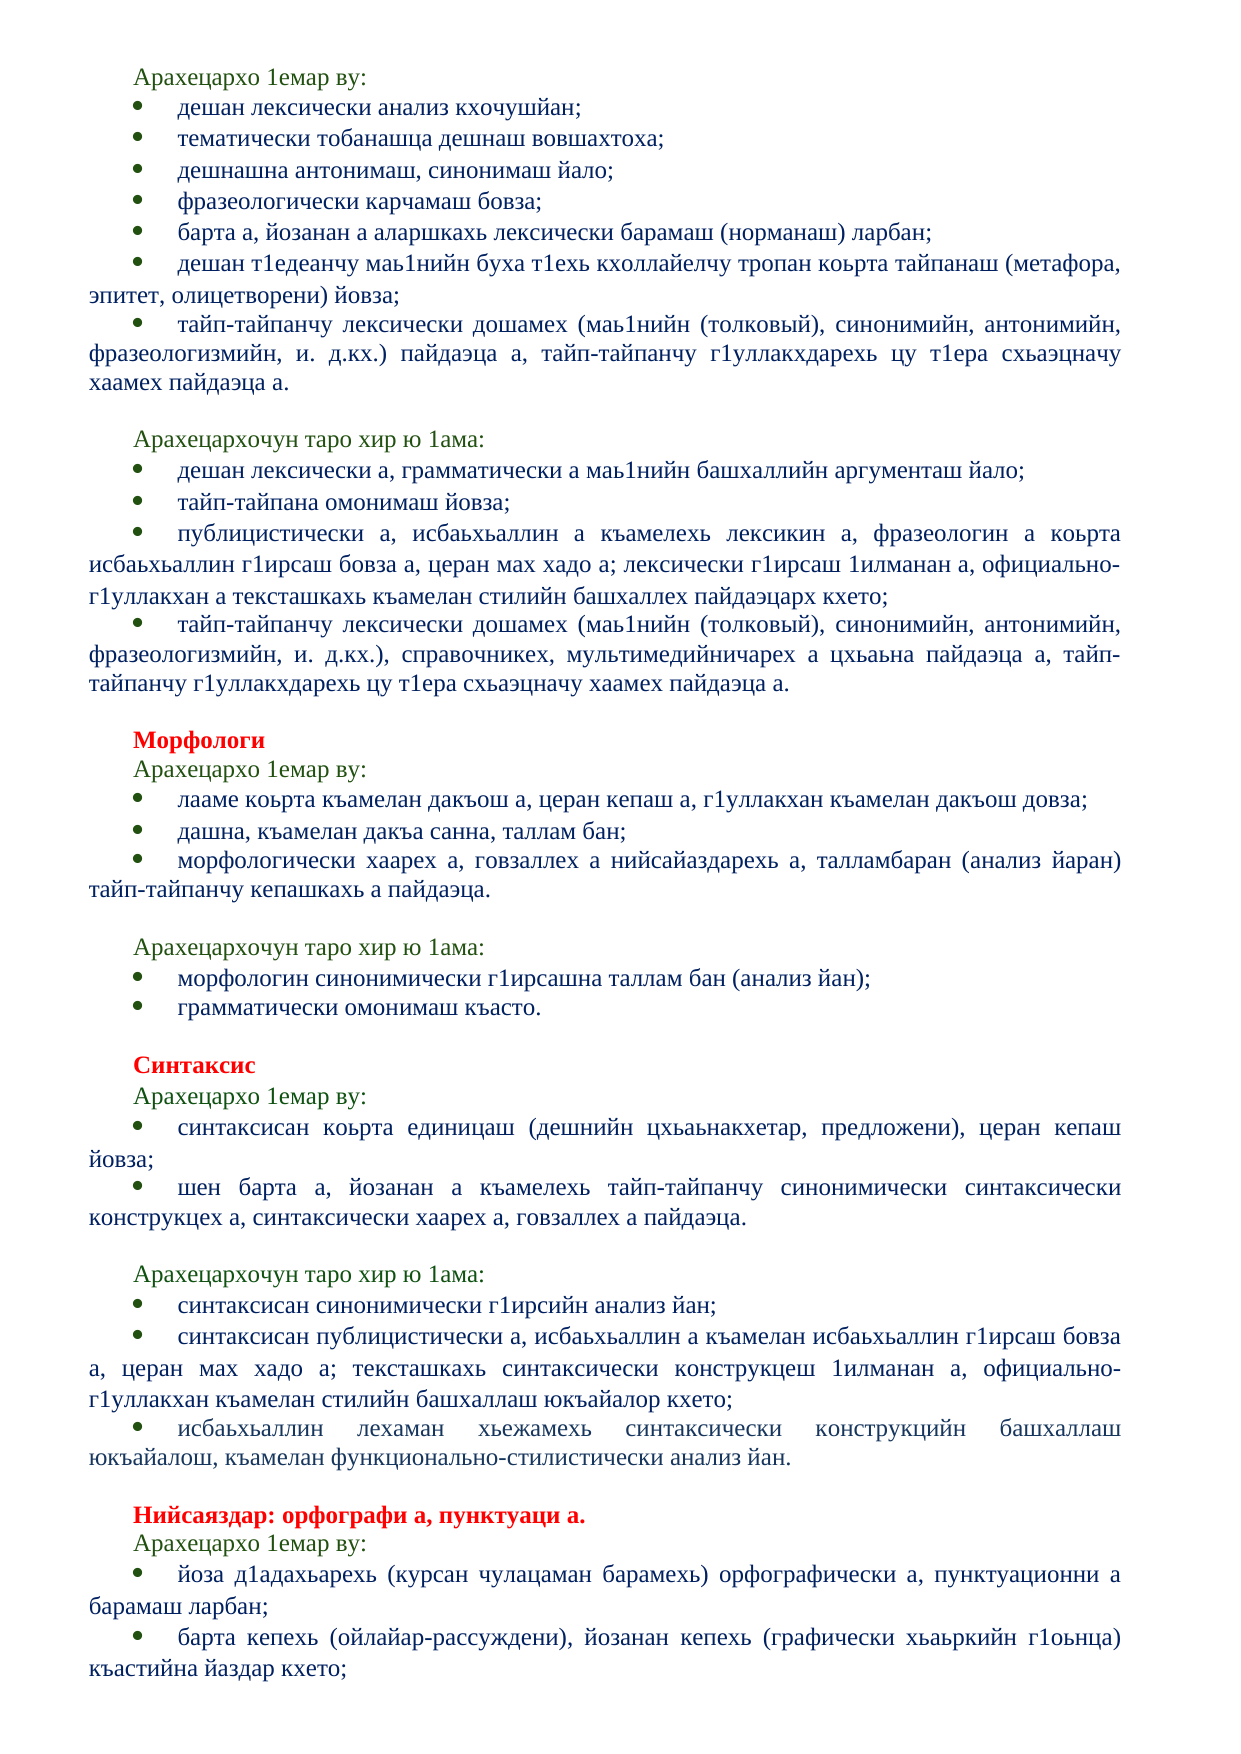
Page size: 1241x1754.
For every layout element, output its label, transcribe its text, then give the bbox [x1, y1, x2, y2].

text Арахецархо 1емар ву: [88, 59, 1122, 90]
text Арахецархочун таро хир ю 1ама: [88, 932, 1122, 961]
list морфологин синонимически г1ирсашна таллам бан (анализ йан); [88, 961, 1122, 992]
text Морфологи [88, 725, 1122, 754]
text Арахецархочун таро хир ю 1ама: [88, 1259, 1122, 1288]
list морфологически хаарех а, говзаллех а нийсайаздарехь а, талламбаран (анализ йаран) тайп-тайпанчу кепашкахь а пайдаэца. [88, 845, 1122, 903]
list синтаксисан публицистически а, исбаьхьаллин а къамелан исбаьхьаллин г1ирсаш бовза а, церан мах хадо а; тексташкахь синтаксически конструкцеш 1илманан а, официально-г1уллакхан къамелан стилийн башхаллаш юкъайалор кхето; [88, 1319, 1122, 1413]
list синтаксисан синонимически г1ирсийн анализ йан; [88, 1288, 1122, 1319]
text Арахецархо 1емар ву: [88, 1079, 1122, 1110]
list тайп-тайпанчу лексически дошамех (маь1нийн (толковый), синонимийн, антонимийн, фразеологизмийн, и. д.кх.) пайдаэца а, тайп-тайпанчу г1уллакхдарехь цу т1ера схьаэцначу хаамех пайдаэца а. [88, 309, 1122, 396]
text Арахецархо 1емар ву: [88, 1528, 1122, 1557]
text Нийсаяздар: орфографи а, пунктуаци а. [88, 1500, 1122, 1528]
list барта а, йозанан а аларшкахь лексически барамаш (норманаш) ларбан; [88, 215, 1122, 247]
list барта кепехь (ойлайар-рассуждени), йозанан кепехь (графически хьаьркийн г1оьнца) къастийна йаздар кхето; [88, 1620, 1122, 1682]
list исбаьхьаллин лехаман хьежамехь синтаксически конструкцийн башхаллаш юкъайалош, къамелан функционально-стилистически анализ йан. [88, 1413, 1122, 1471]
list фразеологически карчамаш бовза; [88, 184, 1122, 215]
text Арахецархо 1емар ву: [88, 754, 1122, 783]
list тайп-тайпана омонимаш йовза; [88, 484, 1122, 516]
text Синтаксис [88, 1050, 1122, 1079]
list публицистически а, исбаьхьаллин а къамелехь лексикин а, фразеологин а коьрта исбаьхьаллин г1ирсаш бовза а, церан мах хадо а; лексически г1ирсаш 1илманан а, официально-г1уллакхан а тексташкахь къамелан стилийн башхаллех пайдаэцарх кхето; [88, 516, 1122, 609]
list шен барта а, йозанан а къамелехь тайп-тайпанчу синонимически синтаксически конструкцех а, синтаксически хаарех а, говзаллех а пайдаэца. [88, 1172, 1122, 1230]
list йоза д1адахьарехь (курсан чулацаман барамехь) орфографически а, пунктуационни а барамаш ларбан; [88, 1557, 1122, 1620]
list лааме коьрта къамелан дакъош а, церан кепаш а, г1уллакхан къамелан дакъош довза; [88, 783, 1122, 814]
list дешан лексически анализ кхочушйан; [88, 90, 1122, 122]
list дешан т1едеанчу маь1нийн буха т1ехь кхоллайелчу тропан коьрта тайпанаш (метафора, эпитет, олицетворени) йовза; [88, 247, 1122, 309]
list грамматически омонимаш къасто. [88, 992, 1122, 1021]
list дешан лексически а, грамматически а маь1нийн башхаллийн аргументаш йало; [88, 453, 1122, 484]
text Арахецархочун таро хир ю 1ама: [88, 424, 1122, 453]
list синтаксисан коьрта единицаш (дешнийн цхьаьнакхетар, предложени), церан кепаш йовза; [88, 1110, 1122, 1172]
list дешнашна антонимаш, синонимаш йало; [88, 153, 1122, 184]
list тайп-тайпанчу лексически дошамех (маь1нийн (толковый), синонимийн, антонимийн, фразеологизмийн, и. д.кх.), справочникех, мультимедийничарех а цхьаьна пайдаэца а, тайп-тайпанчу г1уллакхдарехь цу т1ера схьаэцначу хаамех пайдаэца а. [88, 609, 1122, 696]
list тематически тобанашца дешнаш вовшахтоха; [88, 122, 1122, 153]
list дашна, къамелан дакъа санна, таллам бан; [88, 814, 1122, 845]
